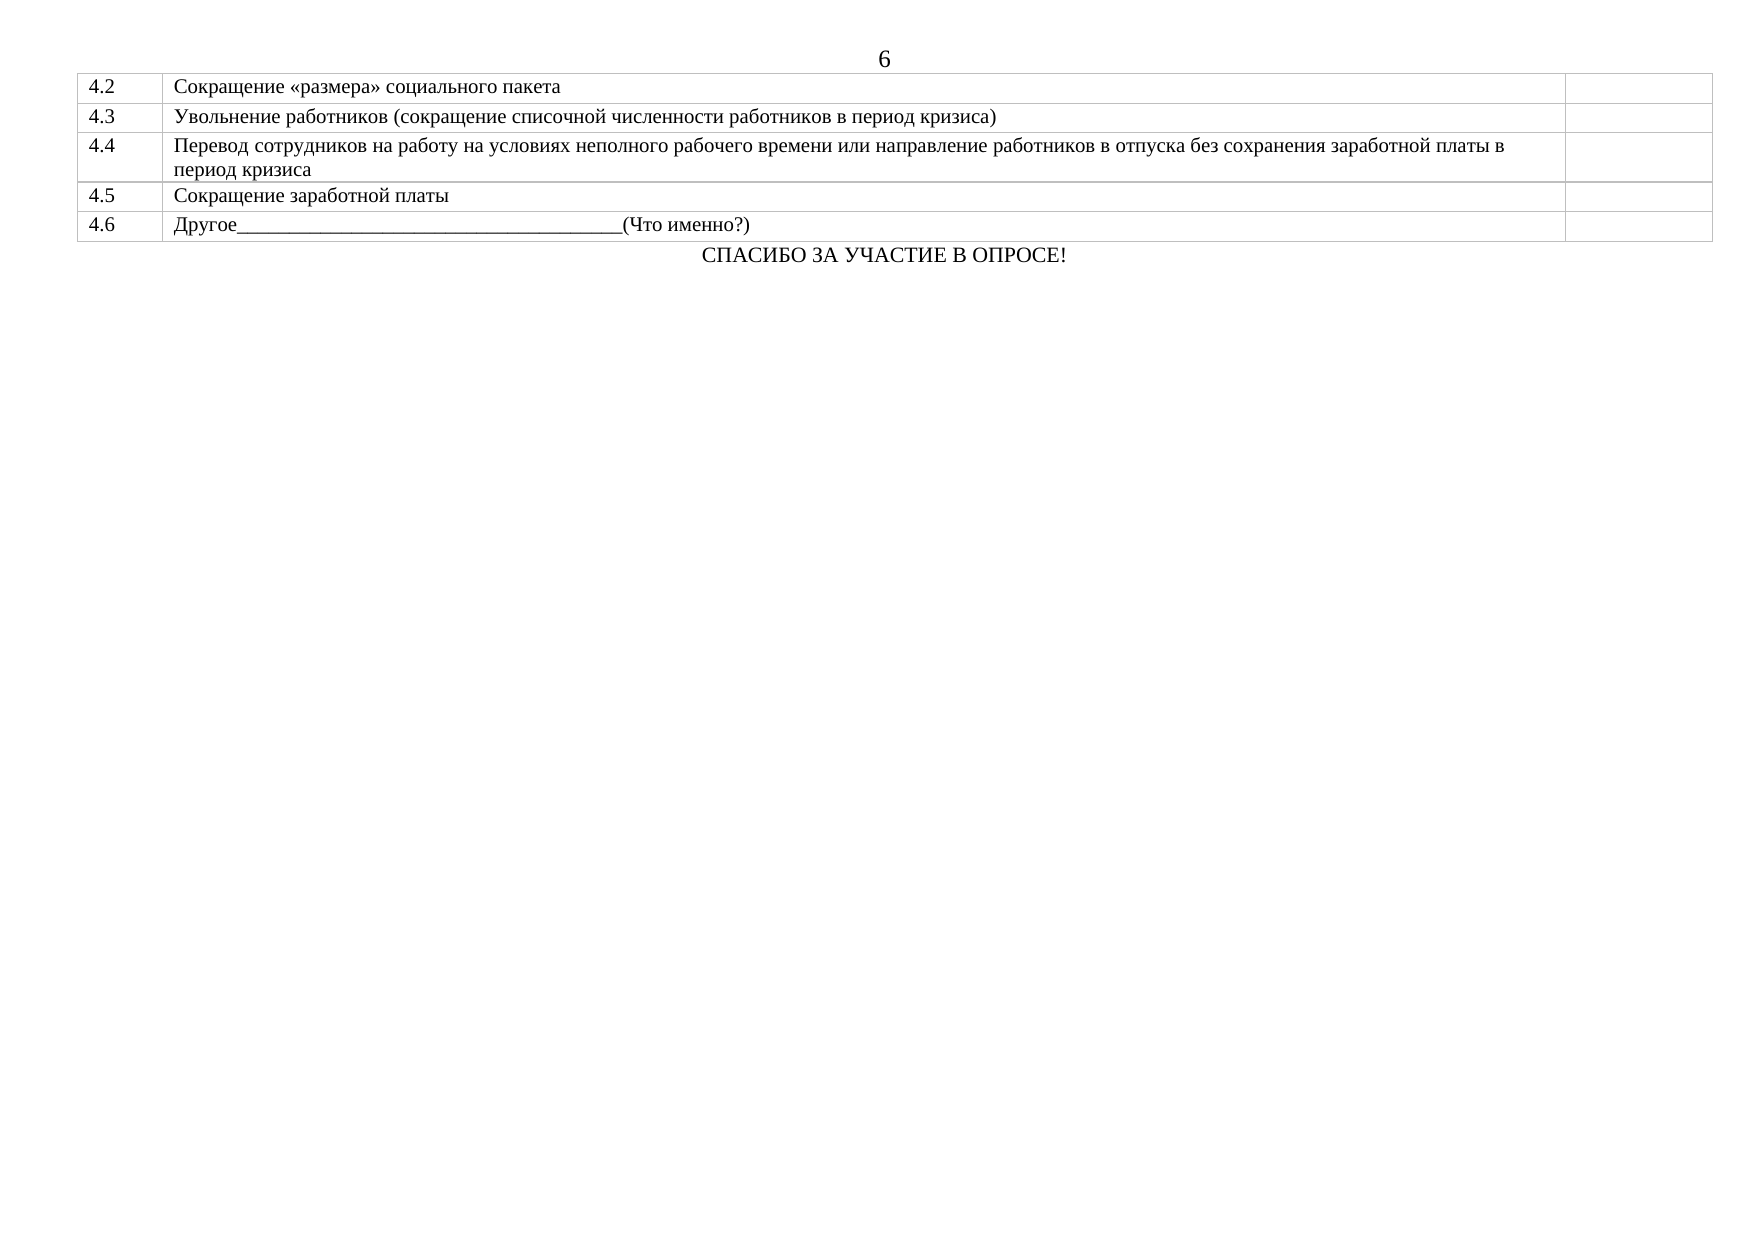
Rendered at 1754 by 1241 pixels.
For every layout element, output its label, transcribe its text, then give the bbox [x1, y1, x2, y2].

table_cell [1566, 183, 1712, 211]
table_cell [1566, 74, 1712, 103]
table_cell Увольнение работников (сокращение списочной численности работников в период кризиса) [163, 104, 1565, 132]
table_cell 4.5 [78, 183, 162, 211]
table_cell Другое_____________________________________(Что именно?) [163, 212, 1565, 241]
table_cell 4.2 [78, 74, 162, 103]
table_cell Сокращение заработной платы [163, 183, 1565, 211]
table_cell 4.6 [78, 212, 162, 241]
table_cell 4.4 [78, 133, 162, 181]
table_cell [1566, 133, 1712, 181]
table_cell Сокращение «размера» социального пакета [163, 74, 1565, 103]
table_cell [1566, 212, 1712, 241]
table_cell 4.3 [78, 104, 162, 132]
table_cell [1566, 104, 1712, 132]
table_cell Перевод сотрудников на работу на условиях неполного рабочего времени или направление работников в отпуска без сохранения заработной платы в период кризиса [163, 133, 1565, 181]
text СПАСИБО ЗА УЧАСТИЕ В ОПРОСЕ! [89, 242, 1680, 267]
